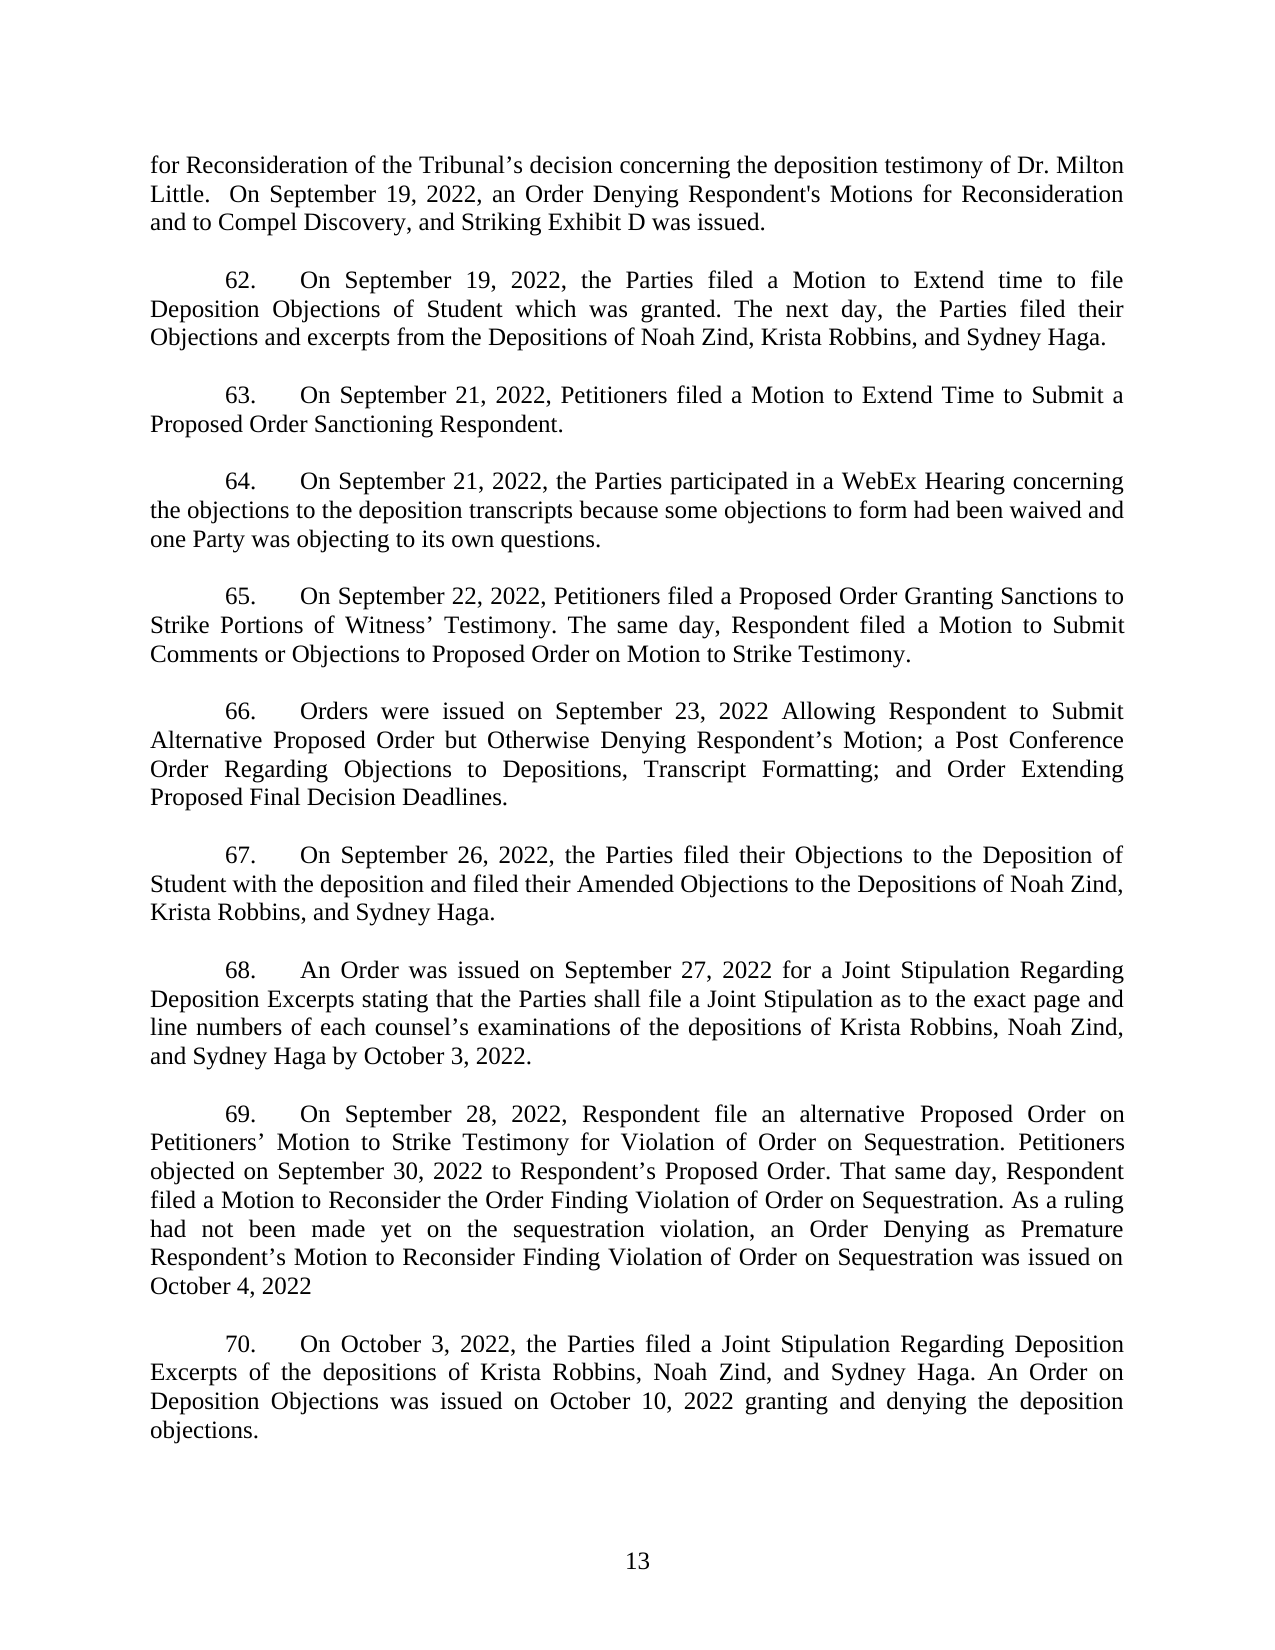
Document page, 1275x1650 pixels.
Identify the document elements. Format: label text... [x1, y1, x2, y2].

list On September 21, 2022, the Parties participated in a WebEx Hearing concerning the objections to the deposition transcripts because some objections to form had been waived and one Party was objecting to its own questions. [150, 466, 1125, 552]
list On October 3, 2022, the Parties filed a Joint Stipulation Regarding Deposition Excerpts of the depositions of Krista Robbins, Noah Zind, and Sydney Haga. An Order on Deposition Objections was issued on October 10, 2022 granting and denying the deposition objections. [150, 1329, 1125, 1444]
list On September 28, 2022, Respondent file an alternative Proposed Order on Petitioners’ Motion to Strike Testimony for Violation of Order on Sequestration. Petitioners objected on September 30, 2022 to Respondent’s Proposed Order. That same day, Respondent filed a Motion to Reconsider the Order Finding Violation of Order on Sequestration. As a ruling had not been made yet on the sequestration violation, an Order Denying as Premature Respondent’s Motion to Reconsider Finding Violation of Order on Sequestration was issued on October 4, 2022 [150, 1099, 1125, 1300]
list On September 26, 2022, the Parties filed their Objections to the Deposition of Student with the deposition and filed their Amended Objections to the Depositions of Noah Zind, Krista Robbins, and Sydney Haga. [150, 840, 1125, 926]
list On September 21, 2022, Petitioners filed a Motion to Extend Time to Submit a Proposed Order Sanctioning Respondent. [150, 380, 1125, 437]
list On September 19, 2022, the Parties filed a Motion to Extend time to file Deposition Objections of Student which was granted. The next day, the Parties filed their Objections and excerpts from the Depositions of Noah Zind, Krista Robbins, and Sydney Haga. [150, 265, 1125, 351]
list Orders were issued on September 23, 2022 Allowing Respondent to Submit Alternative Proposed Order but Otherwise Denying Respondent’s Motion; a Post Conference Order Regarding Objections to Depositions, Transcript Formatting; and Order Extending Proposed Final Decision Deadlines. [150, 696, 1125, 811]
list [150, 150, 1125, 236]
list On September 22, 2022, Petitioners filed a Proposed Order Granting Sanctions to Strike Portions of Witness’ Testimony. The same day, Respondent filed a Motion to Submit Comments or Objections to Proposed Order on Motion to Strike Testimony. [150, 581, 1125, 667]
list An Order was issued on September 27, 2022 for a Joint Stipulation Regarding Deposition Excerpts stating that the Parties shall file a Joint Stipulation as to the exact page and line numbers of each counsel’s examinations of the depositions of Krista Robbins, Noah Zind, and Sydney Haga by October 3, 2022. [150, 955, 1125, 1070]
